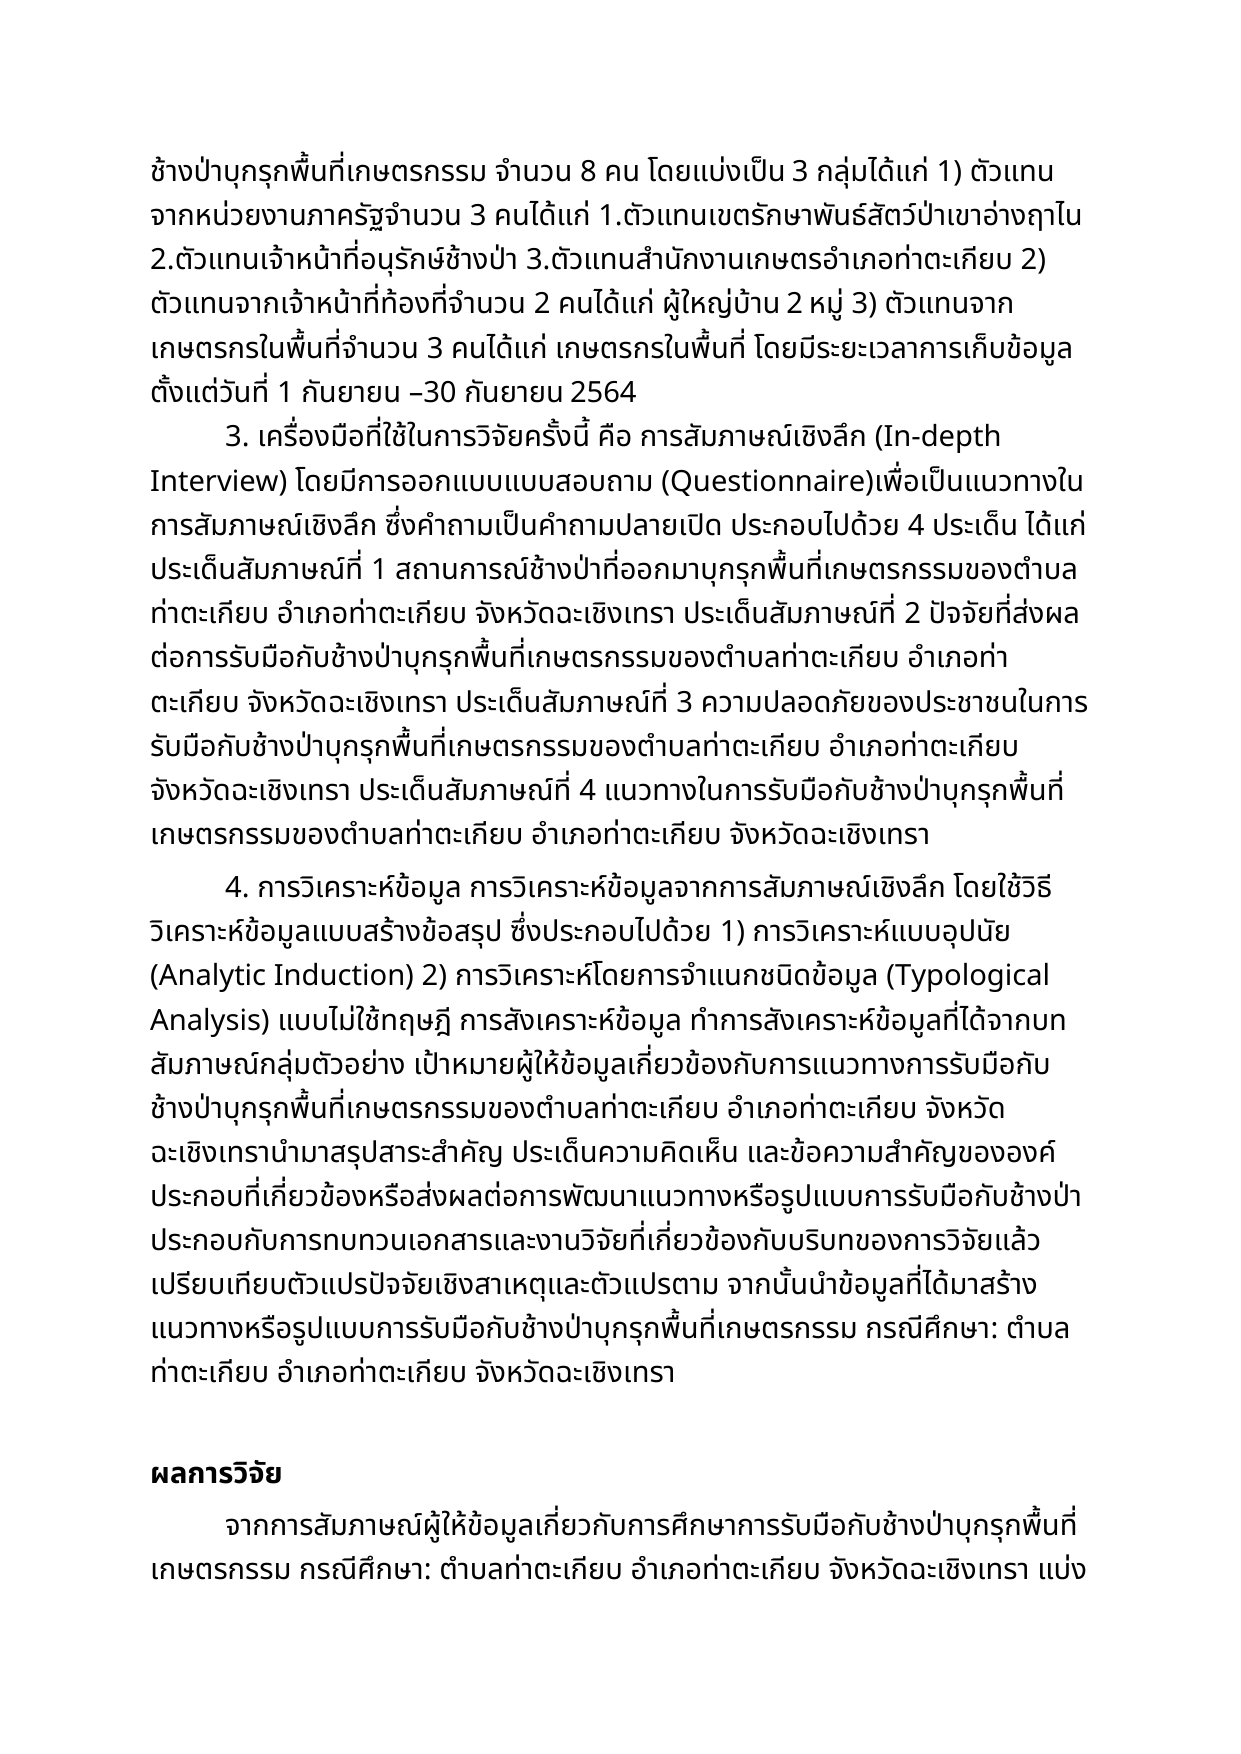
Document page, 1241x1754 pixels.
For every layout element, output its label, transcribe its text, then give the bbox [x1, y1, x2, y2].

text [150, 150, 1090, 416]
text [150, 1504, 1090, 1593]
text ผลการวิจัย [150, 1452, 1090, 1496]
text 3. เครื่องมือที่ใช้ในการวิจัยครั้งนี้ คือ การสัมภาษณ์เชิงลึก (In-depth Interview) โดยมีการออกแบบแบบสอบถาม (Questionnaire)เพื่อเป็นแนวทางในการสัมภาษณ์เชิงลึก ซึ่งคำถามเป็นคำถามปลายเปิด ประกอบไปด้วย 4 ประเด็น ได้แก่ ประเด็นสัมภาษณ์ที่ 1 สถานการณ์ช้างป่าที่ออกมาบุกรุกพื้นที่เกษตรกรรมของตำบลท่าตะเกียบ อำเภอท่าตะเกียบ จังหวัดฉะเชิงเทรา ประเด็นสัมภาษณ์ที่ 2 ปัจจัยที่ส่งผลต่อการรับมือกับช้างป่าบุกรุกพื้นที่เกษตรกรรมของตำบลท่าตะเกียบ อำเภอท่าตะเกียบ จังหวัดฉะเชิงเทรา ประเด็นสัมภาษณ์ที่ 3 ความปลอดภัยของประชาชนในการรับมือกับช้างป่าบุกรุกพื้นที่เกษตรกรรมของตำบลท่าตะเกียบ อำเภอท่าตะเกียบ จังหวัดฉะเชิงเทรา ประเด็นสัมภาษณ์ที่ 4 แนวทางในการรับมือกับช้างป่าบุกรุกพื้นที่เกษตรกรรมของตำบลท่าตะเกียบ อำเภอท่าตะเกียบ จังหวัดฉะเชิงเทรา [150, 416, 1090, 858]
text 4. การวิเคราะห์ข้อมูล การวิเคราะห์ข้อมูลจากการสัมภาษณ์เชิงลึก โดยใช้วิธีวิเคราะห์ข้อมูลแบบสร้างข้อสรุป ซึ่งประกอบไปด้วย 1) การวิเคราะห์แบบอุปนัย (Analytic Induction) 2) การวิเคราะห์โดยการจำแนกชนิดข้อมูล (Typological Analysis) แบบไม่ใช้ทฤษฎี การสังเคราะห์ข้อมูล ทำการสังเคราะห์ข้อมูลที่ได้จากบทสัมภาษณ์กลุ่มตัวอย่าง เป้าหมายผู้ให้ข้อมูลเกี่ยวข้องกับการแนวทางการรับมือกับช้างป่าบุกรุกพื้นที่เกษตรกรรมของตำบลท่าตะเกียบ อำเภอท่าตะเกียบ จังหวัดฉะเชิงเทรานำมาสรุปสาระสำคัญ ประเด็นความคิดเห็น และข้อความสำคัญขององค์ประกอบที่เกี่ยวข้องหรือส่งผลต่อการพัฒนาแนวทางหรือรูปแบบการรับมือกับช้างป่าประกอบกับการทบทวนเอกสารและงานวิจัยที่เกี่ยวข้องกับบริบทของการวิจัยแล้วเปรียบเทียบตัวแปรปัจจัยเชิงสาเหตุและตัวแปรตาม จากนั้นนำข้อมูลที่ได้มาสร้างแนวทางหรือรูปแบบการรับมือกับช้างป่าบุกรุกพื้นที่เกษตรกรรม กรณีศึกษา: ตำบลท่าตะเกียบ อำเภอท่าตะเกียบ จังหวัดฉะเชิงเทรา [150, 866, 1090, 1396]
